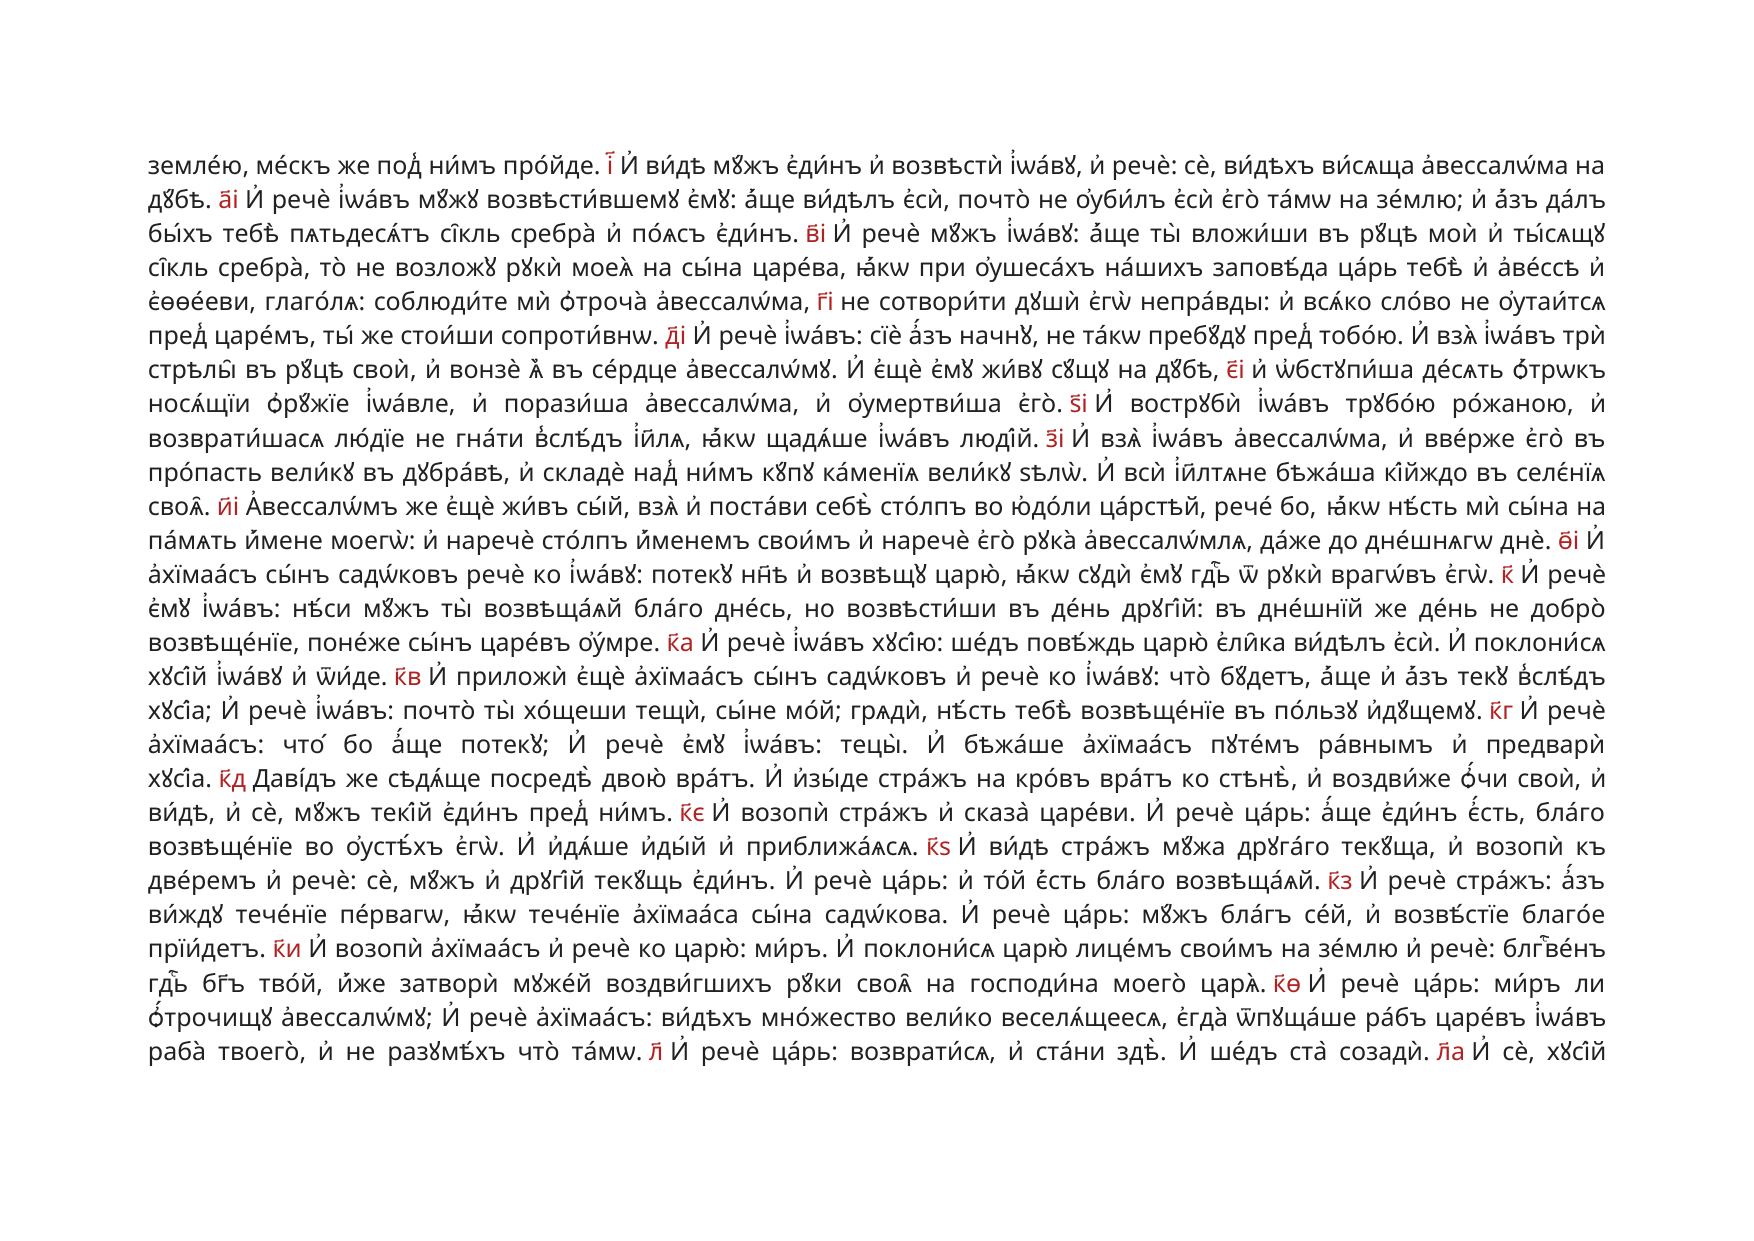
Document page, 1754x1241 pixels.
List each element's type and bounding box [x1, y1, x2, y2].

text [148, 148, 1606, 1067]
